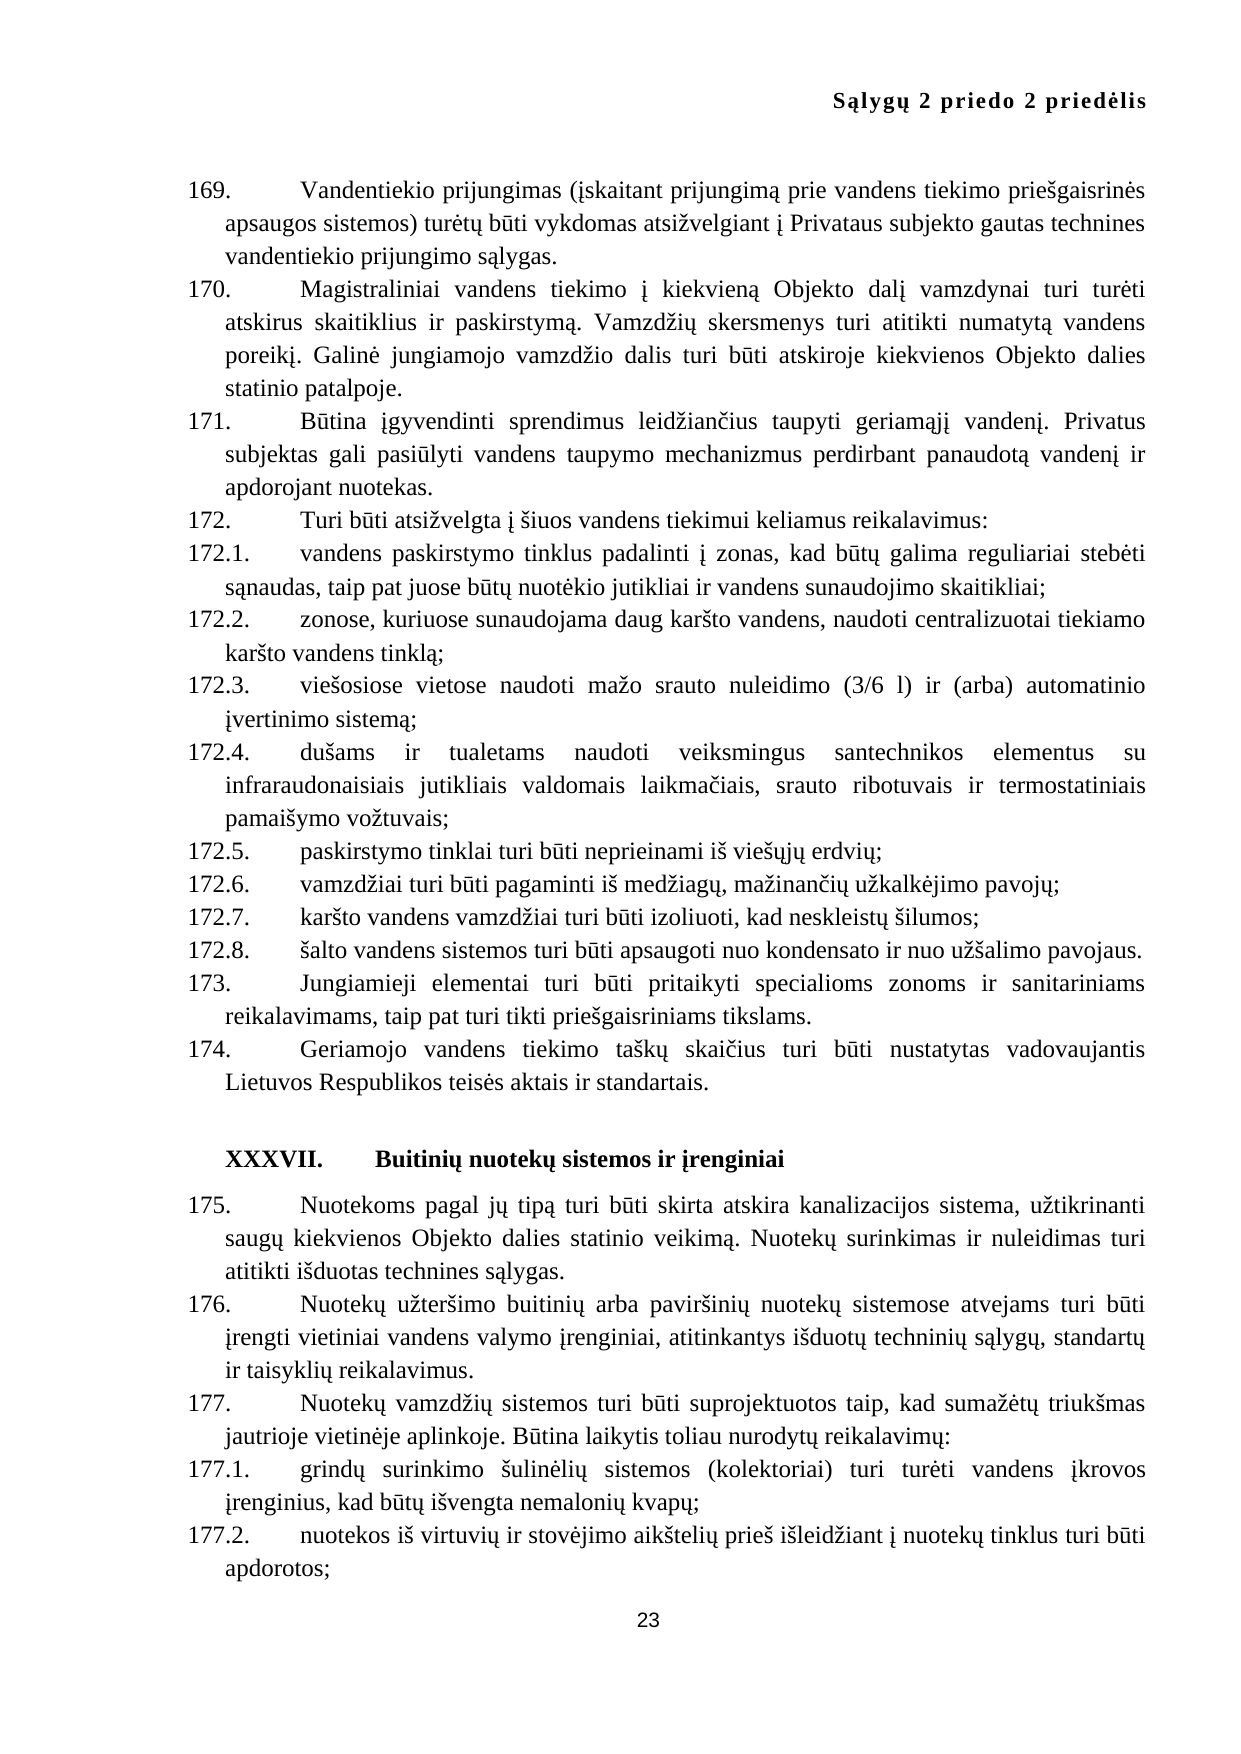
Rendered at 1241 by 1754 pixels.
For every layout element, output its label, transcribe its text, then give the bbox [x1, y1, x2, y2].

list paskirstymo tinklai turi būti neprieinami iš viešųjų erdvių; [187, 836, 1146, 864]
list Magistraliniai vandens tiekimo į kiekvieną Objekto dalį vamzdynai turi turėti atskirus skaitiklius ir paskirstymą. Vamzdžių skersmenys turi atitikti numatytą vandens poreikį. Galinė jungiamojo vamzdžio dalis turi būti atskiroje kiekvienos Objekto dalies statinio patalpoje. [187, 274, 1146, 402]
list viešosiose vietose naudoti mažo srauto nuleidimo (3/6 l) ir (arba) automatinio įvertinimo sistemą; [187, 671, 1146, 732]
list nuotekos iš virtuvių ir stovėjimo aikštelių prieš išleidžiant į nuotekų tinklus turi būti apdorotos; [187, 1520, 1146, 1582]
list Geriamojo vandens tiekimo taškų skaičius turi būti nustatytas vadovaujantis Lietuvos Respublikos teisės aktais ir standartais. [187, 1034, 1146, 1096]
list Nuotekų užteršimo buitinių arba paviršinių nuotekų sistemose atvejams turi būti įrengti vietiniai vandens valymo įrenginiai, atitinkantys išduotų techninių sąlygų, standartų ir taisyklių reikalavimus. [187, 1289, 1146, 1384]
list Buitinių nuotekų sistemos ir įrenginiai [225, 1144, 1146, 1173]
list vamzdžiai turi būti pagaminti iš medžiagų, mažinančių užkalkėjimo pavojų; [187, 869, 1146, 897]
list šalto vandens sistemos turi būti apsaugoti nuo kondensato ir nuo užšalimo pavojaus. [187, 935, 1146, 963]
list Vandentiekio prijungimas (įskaitant prijungimą prie vandens tiekimo priešgaisrinės apsaugos sistemos) turėtų būti vykdomas atsižvelgiant į Privataus subjekto gautas technines vandentiekio prijungimo sąlygas. [187, 175, 1146, 270]
list zonose, kuriuose sunaudojama daug karšto vandens, naudoti centralizuotai tiekiamo karšto vandens tinklą; [187, 604, 1146, 666]
list Turi būti atsižvelgta į šiuos vandens tiekimui keliamus reikalavimus: [187, 506, 1146, 534]
list Jungiamieji elementai turi būti pritaikyti specialioms zonoms ir sanitariniams reikalavimams, taip pat turi tikti priešgaisriniams tikslams. [187, 968, 1146, 1029]
list karšto vandens vamzdžiai turi būti izoliuoti, kad neskleistų šilumos; [187, 902, 1146, 931]
list vandens paskirstymo tinklus padalinti į zonas, kad būtų galima reguliariai stebėti sąnaudas, taip pat juose būtų nuotėkio jutikliai ir vandens sunaudojimo skaitikliai; [187, 538, 1146, 600]
list Būtina įgyvendinti sprendimus leidžiančius taupyti geriamąjį vandenį. Privatus subjektas gali pasiūlyti vandens taupymo mechanizmus perdirbant panaudotą vandenį ir apdorojant nuotekas. [187, 406, 1146, 501]
list Nuotekoms pagal jų tipą turi būti skirta atskira kanalizacijos sistema, užtikrinanti saugų kiekvienos Objekto dalies statinio veikimą. Nuotekų surinkimas ir nuleidimas turi atitikti išduotas technines sąlygas. [187, 1190, 1146, 1285]
list Nuotekų vamzdžių sistemos turi būti suprojektuotos taip, kad sumažėtų triukšmas jautrioje vietinėje aplinkoje. Būtina laikytis toliau nurodytų reikalavimų: [187, 1388, 1146, 1450]
list grindų surinkimo šulinėlių sistemos (kolektoriai) turi turėti vandens įkrovos įrenginius, kad būtų išvengta nemalonių kvapų; [187, 1454, 1146, 1516]
list dušams ir tualetams naudoti veiksmingus santechnikos elementus su infraraudonaisiais jutikliais valdomais laikmačiais, srauto ribotuvais ir termostatiniais pamaišymo vožtuvais; [187, 737, 1146, 831]
